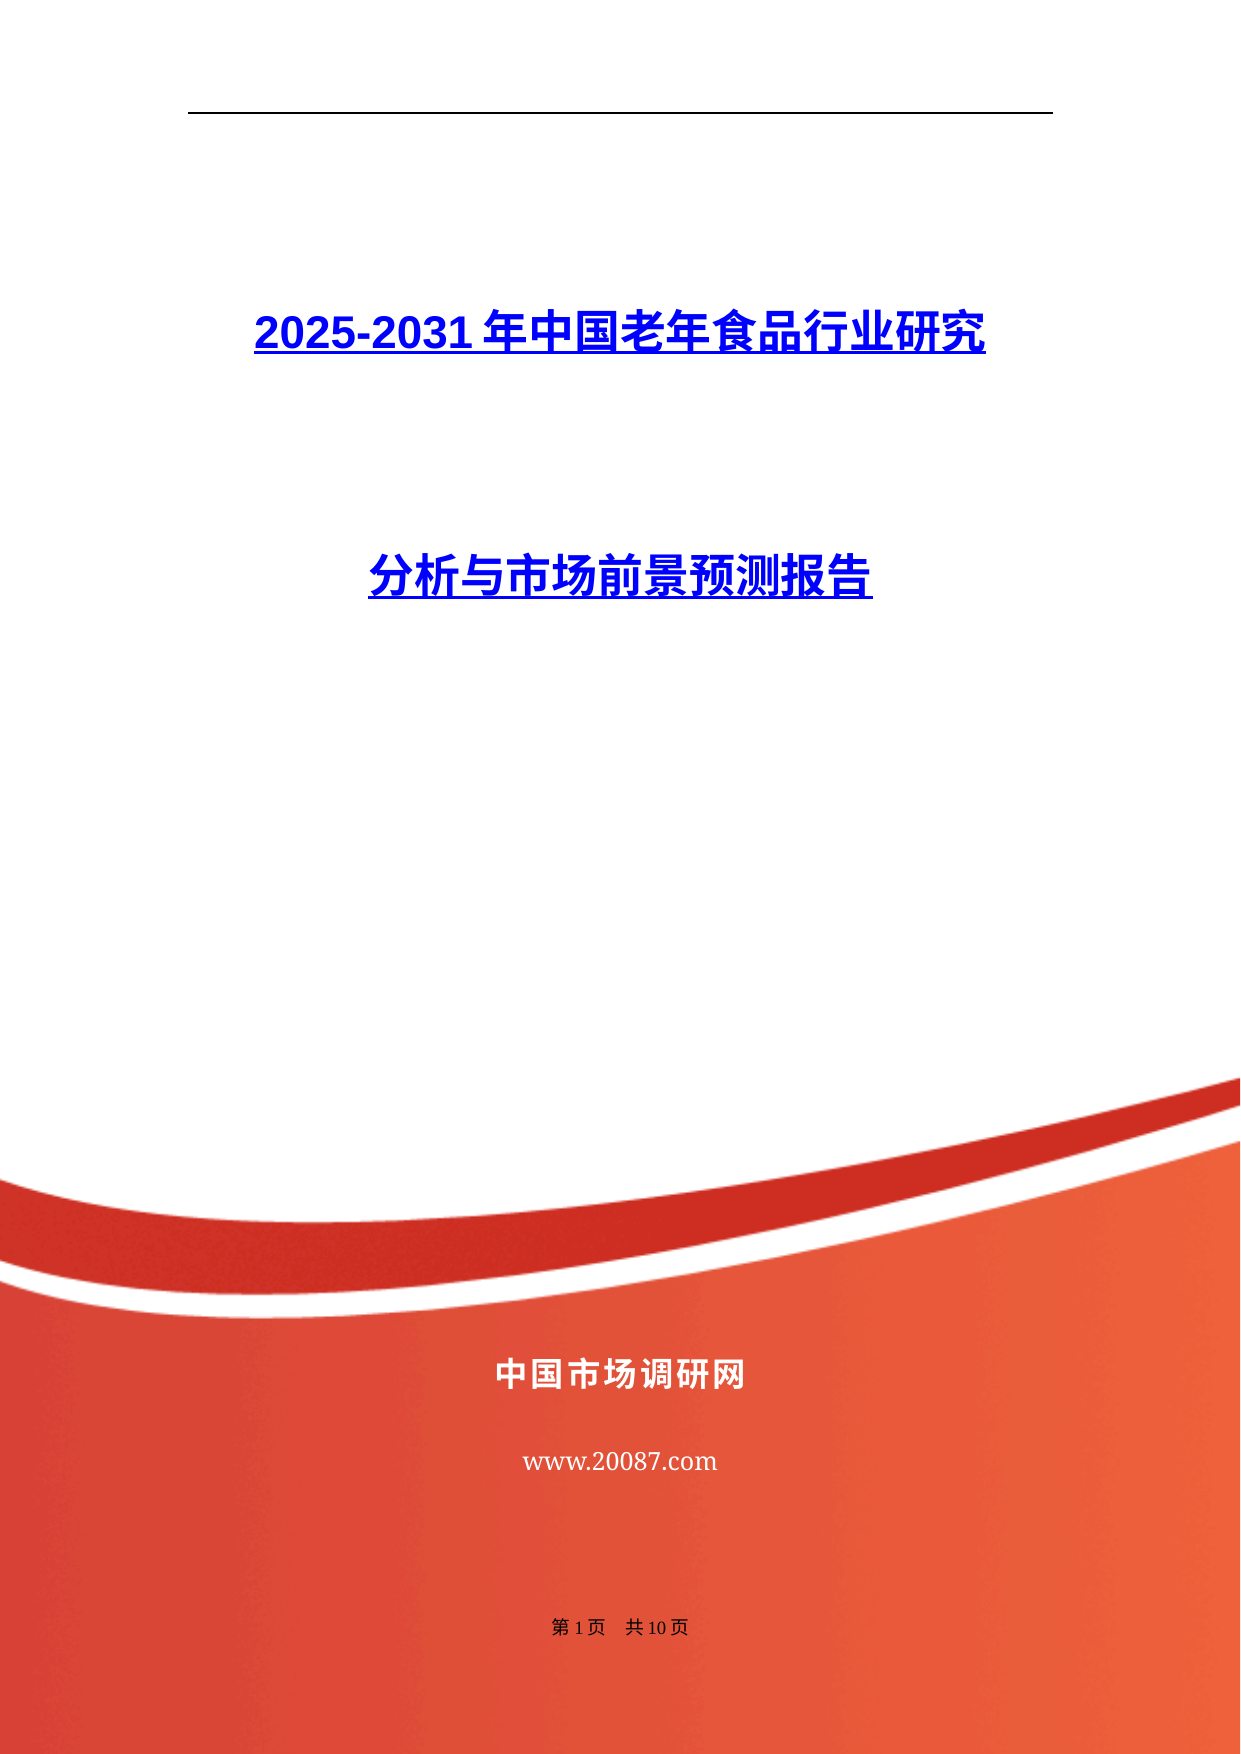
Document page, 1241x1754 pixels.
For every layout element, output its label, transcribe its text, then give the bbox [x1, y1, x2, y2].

picture [0, 1006, 1241, 1754]
text www.20087.com [187, 1428, 1053, 1493]
subtitle 中国市场调研网 [187, 1339, 1053, 1404]
table_header 2025-2031年中国老年食品行业研究分析与市场前景预测报告 [188, 207, 1053, 773]
